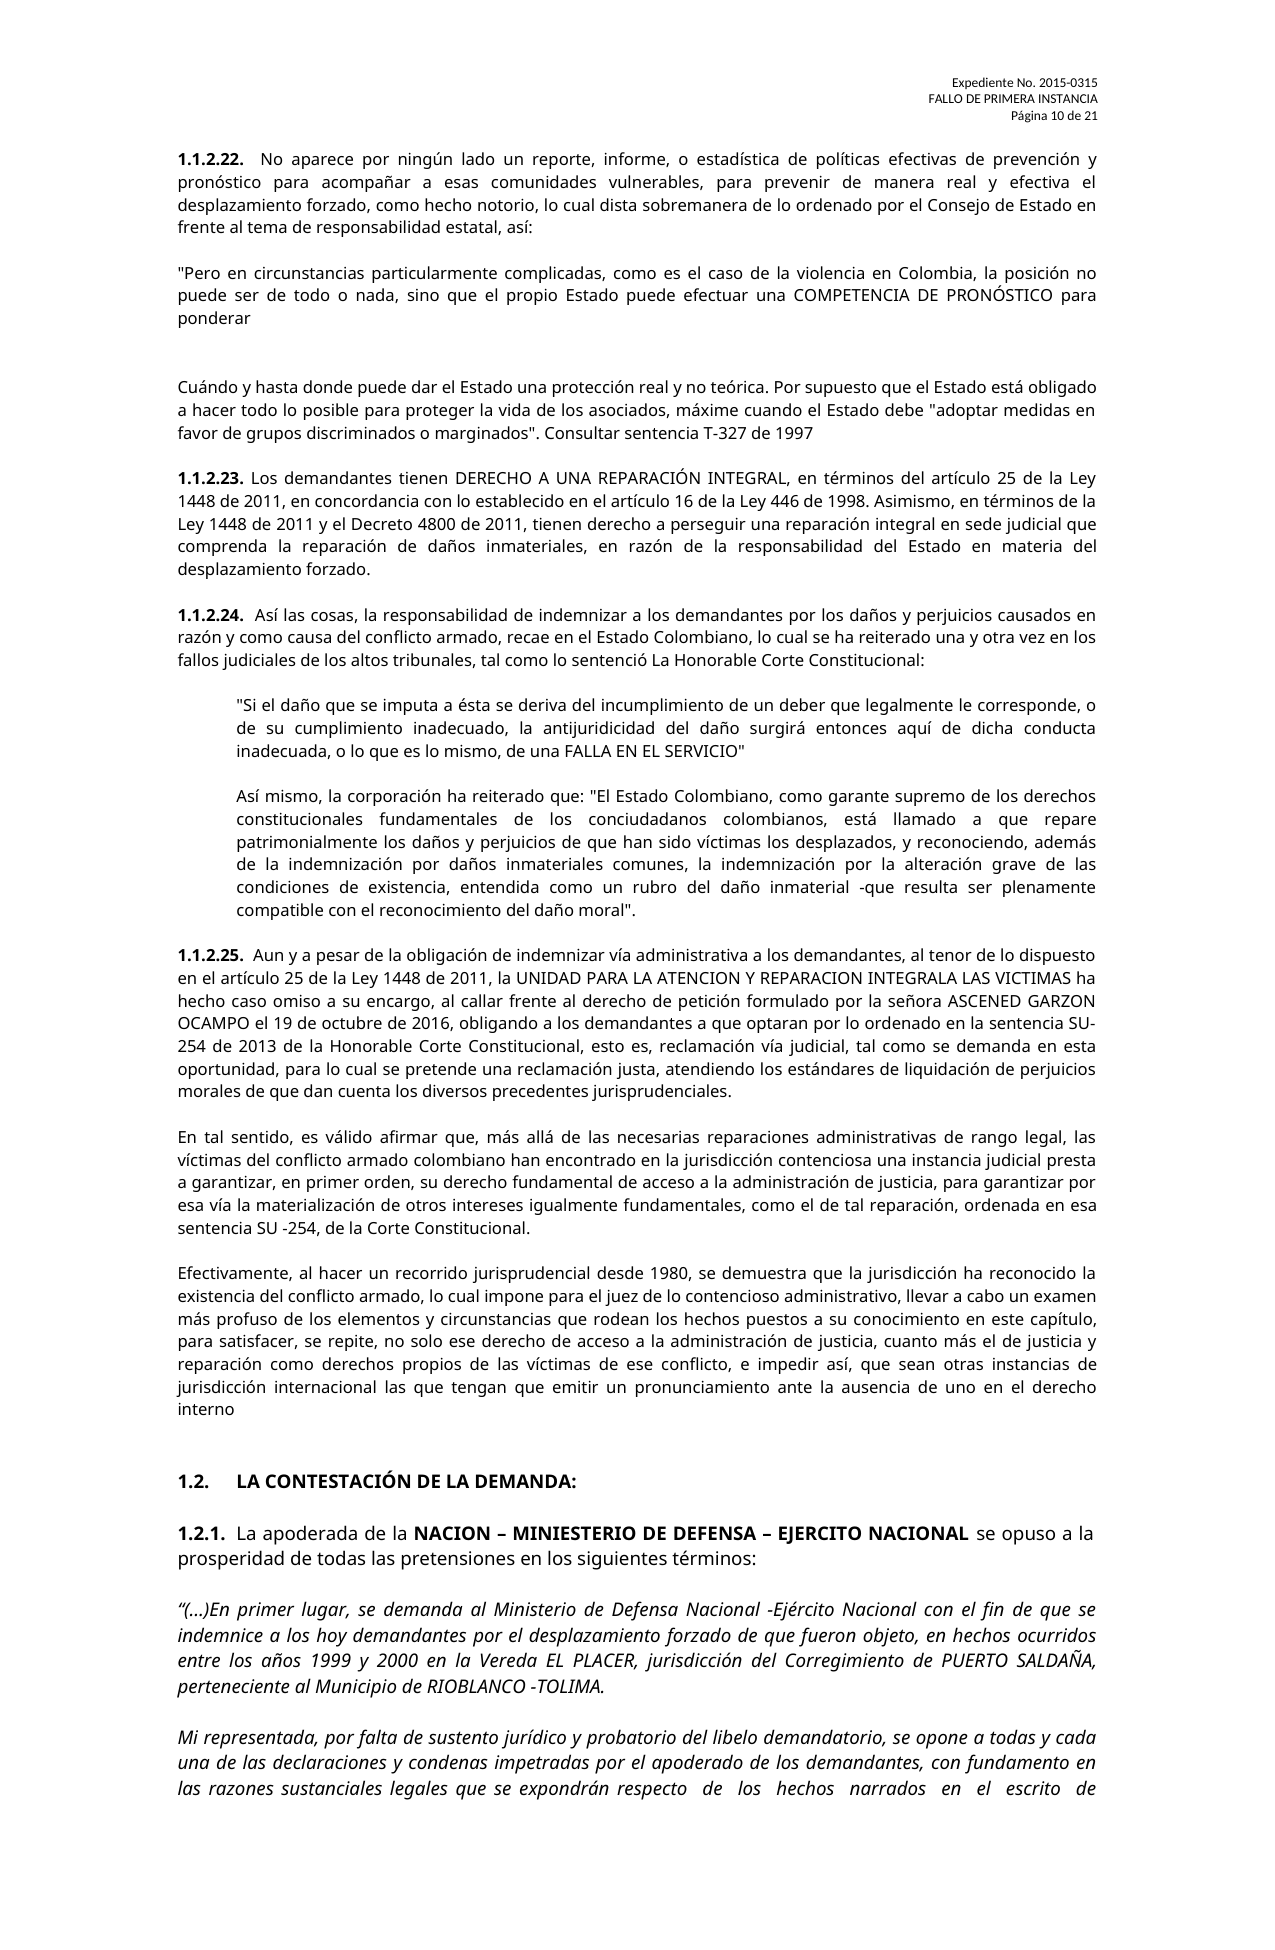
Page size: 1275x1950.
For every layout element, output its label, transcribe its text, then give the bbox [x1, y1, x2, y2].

text "Si el daño que se imputa a ésta se deriva del incumplimiento de un deber que legalmente le corresponde, o de su cumplimiento inadecuado, la antijuridicidad del daño surgirá entonces aquí de dicha conducta inadecuada, o lo que es lo mismo, de una FALLA EN EL SERVICIO" [236, 694, 1098, 762]
text Efectivamente, al hacer un recorrido jurisprudencial desde 1980, se demuestra que la jurisdicción ha reconocido la existencia del conflicto armado, lo cual impone para el juez de lo contencioso administrativo, llevar a cabo un examen más profuso de los elementos y circunstancias que rodean los hechos puestos a su conocimiento en este capítulo, para satisfacer, se repite, no solo ese derecho de acceso a la administración de justicia, cuanto más el de justicia y reparación como derechos propios de las víctimas de ese conflicto, e impedir así, que sean otras instancias de jurisdicción internacional las que tengan que emitir un pronunciamiento ante la ausencia de uno en el derecho interno [177, 1262, 1098, 1421]
text En tal sentido, es válido afirmar que, más allá de las necesarias reparaciones administrativas de rango legal, las víctimas del conflicto armado colombiano han encontrado en la jurisdicción contenciosa una instancia judicial presta a garantizar, en primer orden, su derecho fundamental de acceso a la administración de justicia, para garantizar por esa vía la materialización de otros intereses igualmente fundamentales, como el de tal reparación, ordenada en esa sentencia SU -254, de la Corte Constitucional. [177, 1125, 1098, 1239]
text Así mismo, la corporación ha reiterado que: "El Estado Colombiano, como garante supremo de los derechos constitucionales fundamentales de los conciudadanos colombianos, está llamado a que repare patrimonialmente los daños y perjuicios de que han sido víctimas los desplazados, y reconociendo, además de la indemnización por daños inmateriales comunes, la indemnización por la alteración grave de las condiciones de existencia, entendida como un rubro del daño inmaterial -que resulta ser plenamente compatible con el reconocimiento del daño moral". [236, 785, 1098, 921]
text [177, 1724, 1098, 1801]
text 1.1.2.25. Aun y a pesar de la obligación de indemnizar vía administrativa a los demandantes, al tenor de lo dispuesto en el artículo 25 de la Ley 1448 de 2011, la UNIDAD PARA LA ATENCION Y REPARACION INTEGRALA LAS VICTIMAS ha hecho caso omiso a su encargo, al callar frente al derecho de petición formulado por la señora ASCENED GARZON OCAMPO el 19 de octubre de 2016, obligando a los demandantes a que optaran por lo ordenado en la sentencia SU-254 de 2013 de la Honorable Corte Constitucional, esto es, reclamación vía judicial, tal como se demanda en esta oportunidad, para lo cual se pretende una reclamación justa, atendiendo los estándares de liquidación de perjuicios morales de que dan cuenta los diversos precedentes jurisprudenciales. [177, 944, 1098, 1103]
text "Pero en circunstancias particularmente complicadas, como es el caso de la violencia en Colombia, la posición no puede ser de todo o nada, sino que el propio Estado puede efectuar una COMPETENCIA DE PRONÓSTICO para ponderar [177, 261, 1098, 329]
text 1.1.2.22. No aparece por ningún lado un reporte, informe, o estadística de políticas efectivas de prevención y pronóstico para acompañar a esas comunidades vulnerables, para prevenir de manera real y efectiva el desplazamiento forzado, como hecho notorio, lo cual dista sobremanera de lo ordenado por el Consejo de Estado en frente al tema de responsabilidad estatal, así: [177, 148, 1098, 238]
text Cuándo y hasta donde puede dar el Estado una protección real y no teórica. Por supuesto que el Estado está obligado a hacer todo lo posible para proteger la vida de los asociados, máxime cuando el Estado debe "adoptar medidas en favor de grupos discriminados o marginados". Consultar sentencia T-327 de 1997 [177, 376, 1098, 444]
text “(…)En primer lugar, se demanda al Ministerio de Defensa Nacional -Ejército Nacional con el fin de que se indemnice a los hoy demandantes por el desplazamiento forzado de que fueron objeto, en hechos ocurridos entre los años 1999 y 2000 en la Vereda EL PLACER, jurisdicción del Corregimiento de PUERTO SALDAÑA, perteneciente al Municipio de RIOBLANCO -TOLIMA. [177, 1596, 1098, 1698]
list LA CONTESTACIÓN DE LA DEMANDA: [177, 1469, 1098, 1494]
text 1.1.2.23. Los demandantes tienen DERECHO A UNA REPARACIÓN INTEGRAL, en términos del artículo 25 de la Ley 1448 de 2011, en concordancia con lo establecido en el artículo 16 de la Ley 446 de 1998. Asimismo, en términos de la Ley 1448 de 2011 y el Decreto 4800 de 2011, tienen derecho a perseguir una reparación integral en sede judicial que comprenda la reparación de daños inmateriales, en razón de la responsabilidad del Estado en materia del desplazamiento forzado. [177, 467, 1098, 580]
list La apoderada de la NACION – MINIESTERIO DE DEFENSA – EJERCITO NACIONAL se opuso a la prosperidad de todas las pretensiones en los siguientes términos: [177, 1520, 1094, 1571]
text 1.1.2.24. Así las cosas, la responsabilidad de indemnizar a los demandantes por los daños y perjuicios causados en razón y como causa del conflicto armado, recae en el Estado Colombiano, lo cual se ha reiterado una y otra vez en los fallos judiciales de los altos tribunales, tal como lo sentenció La Honorable Corte Constitucional: [177, 603, 1098, 671]
